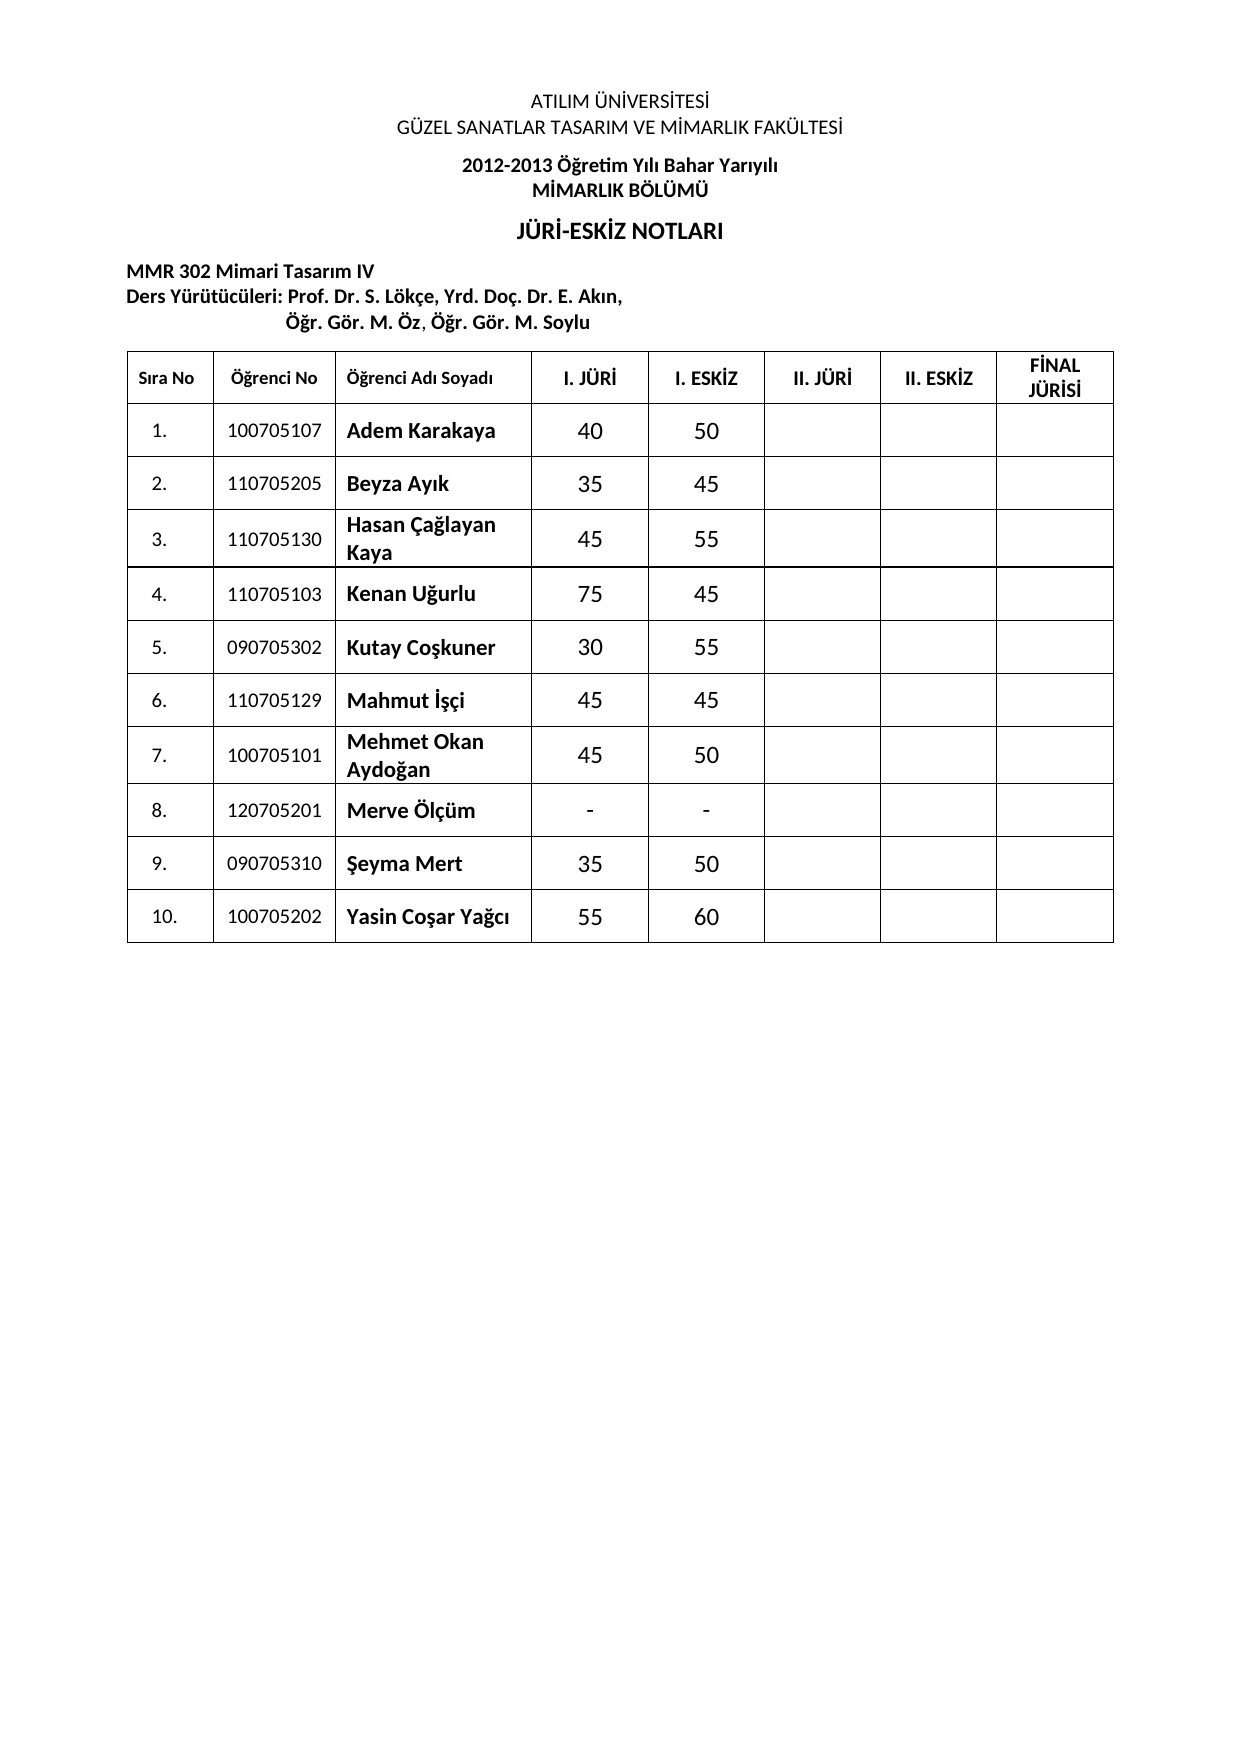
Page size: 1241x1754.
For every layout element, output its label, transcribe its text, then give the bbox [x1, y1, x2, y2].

table_header I. JÜRİ [532, 352, 648, 403]
table_cell 40 [532, 404, 648, 456]
table_cell [881, 727, 996, 783]
table_cell 30 [532, 621, 648, 673]
table_cell [765, 784, 880, 836]
table_cell 100705202 [214, 890, 335, 942]
table_cell 50 [649, 837, 764, 889]
text ATILIM ÜNİVERSİTESİ [89, 89, 1152, 114]
table_cell [128, 890, 213, 942]
table_cell Kutay Coşkuner [336, 621, 531, 673]
table_cell [881, 784, 996, 836]
table_cell 55 [649, 621, 764, 673]
table_cell [997, 784, 1113, 836]
table_cell 45 [649, 457, 764, 509]
table_cell 45 [649, 674, 764, 726]
table_cell [765, 674, 880, 726]
table_cell [881, 568, 996, 619]
table_cell 100705101 [214, 727, 335, 783]
table_cell [765, 457, 880, 509]
table_cell [881, 510, 996, 566]
table_cell - [532, 784, 648, 836]
text 2012-2013 Öğretim Yılı Bahar Yarıyılı [89, 152, 1152, 177]
table_cell 110705103 [214, 568, 335, 619]
table_cell 090705302 [214, 621, 335, 673]
text Öğr. Gör. M. Öz, Öğr. Gör. M. Soylu [89, 309, 1152, 334]
table_header I. ESKİZ [649, 352, 764, 403]
table_cell Merve Ölçüm [336, 784, 531, 836]
table_cell 090705310 [214, 837, 335, 889]
table_cell Beyza Ayık [336, 457, 531, 509]
table_cell [765, 837, 880, 889]
table_cell 75 [532, 568, 648, 619]
table_cell [997, 621, 1113, 673]
text Ders Yürütücüleri: Prof. Dr. S. Lökçe, Yrd. Doç. Dr. E. Akın, [89, 284, 1152, 309]
table_cell 35 [532, 457, 648, 509]
table_cell Şeyma Mert [336, 837, 531, 889]
table_header II. ESKİZ [881, 352, 996, 403]
table_cell [765, 568, 880, 619]
table_cell 45 [532, 674, 648, 726]
table_header Öğrenci No [214, 352, 335, 403]
table_cell [128, 727, 213, 783]
table_cell [128, 568, 213, 619]
text MİMARLIK BÖLÜMÜ [89, 177, 1152, 203]
table_cell [997, 837, 1113, 889]
table_cell [997, 890, 1113, 942]
table_cell [881, 621, 996, 673]
table_cell 110705129 [214, 674, 335, 726]
table_cell [881, 674, 996, 726]
table_cell 120705201 [214, 784, 335, 836]
table_cell [128, 784, 213, 836]
table_cell 50 [649, 404, 764, 456]
table_cell 100705107 [214, 404, 335, 456]
table_cell [997, 568, 1113, 619]
table_cell [881, 457, 996, 509]
table_header Sıra No [128, 352, 213, 403]
table_cell 35 [532, 837, 648, 889]
table_cell [997, 674, 1113, 726]
table_cell [997, 404, 1113, 456]
table_cell Hasan Çağlayan Kaya [336, 510, 531, 566]
table_cell Mehmet Okan Aydoğan [336, 727, 531, 783]
table_cell Mahmut İşçi [336, 674, 531, 726]
table_cell 45 [532, 510, 648, 566]
table_cell Adem Karakaya [336, 404, 531, 456]
table_cell 55 [532, 890, 648, 942]
table_header II. JÜRİ [765, 352, 880, 403]
table_cell [881, 404, 996, 456]
table_cell [765, 510, 880, 566]
table_cell [881, 837, 996, 889]
table_cell [997, 727, 1113, 783]
table_header FİNAL JÜRİSİ [997, 352, 1113, 403]
table_cell 55 [649, 510, 764, 566]
text MMR 302 Mimari Tasarım IV [89, 258, 1152, 284]
table_cell Kenan Uğurlu [336, 568, 531, 619]
table_cell [997, 510, 1113, 566]
table_cell [128, 404, 213, 456]
table_cell 45 [649, 568, 764, 619]
table_cell 60 [649, 890, 764, 942]
table_cell [765, 890, 880, 942]
table_cell [765, 404, 880, 456]
table_cell [881, 890, 996, 942]
table_cell 50 [649, 727, 764, 783]
table_cell [997, 457, 1113, 509]
table_cell Yasin Coşar Yağcı [336, 890, 531, 942]
table_cell [128, 674, 213, 726]
table_cell 110705205 [214, 457, 335, 509]
table_cell [128, 457, 213, 509]
table_cell [128, 837, 213, 889]
table_cell [128, 510, 213, 566]
text GÜZEL SANATLAR TASARIM VE MİMARLIK FAKÜLTESİ [89, 114, 1152, 139]
table_cell - [649, 784, 764, 836]
table_cell 45 [532, 727, 648, 783]
table_cell [765, 727, 880, 783]
text JÜRİ-ESKİZ NOTLARI [89, 215, 1152, 246]
table_header Öğrenci Adı Soyadı [336, 352, 531, 403]
table_cell [128, 621, 213, 673]
table_cell [765, 621, 880, 673]
table_cell 110705130 [214, 510, 335, 566]
